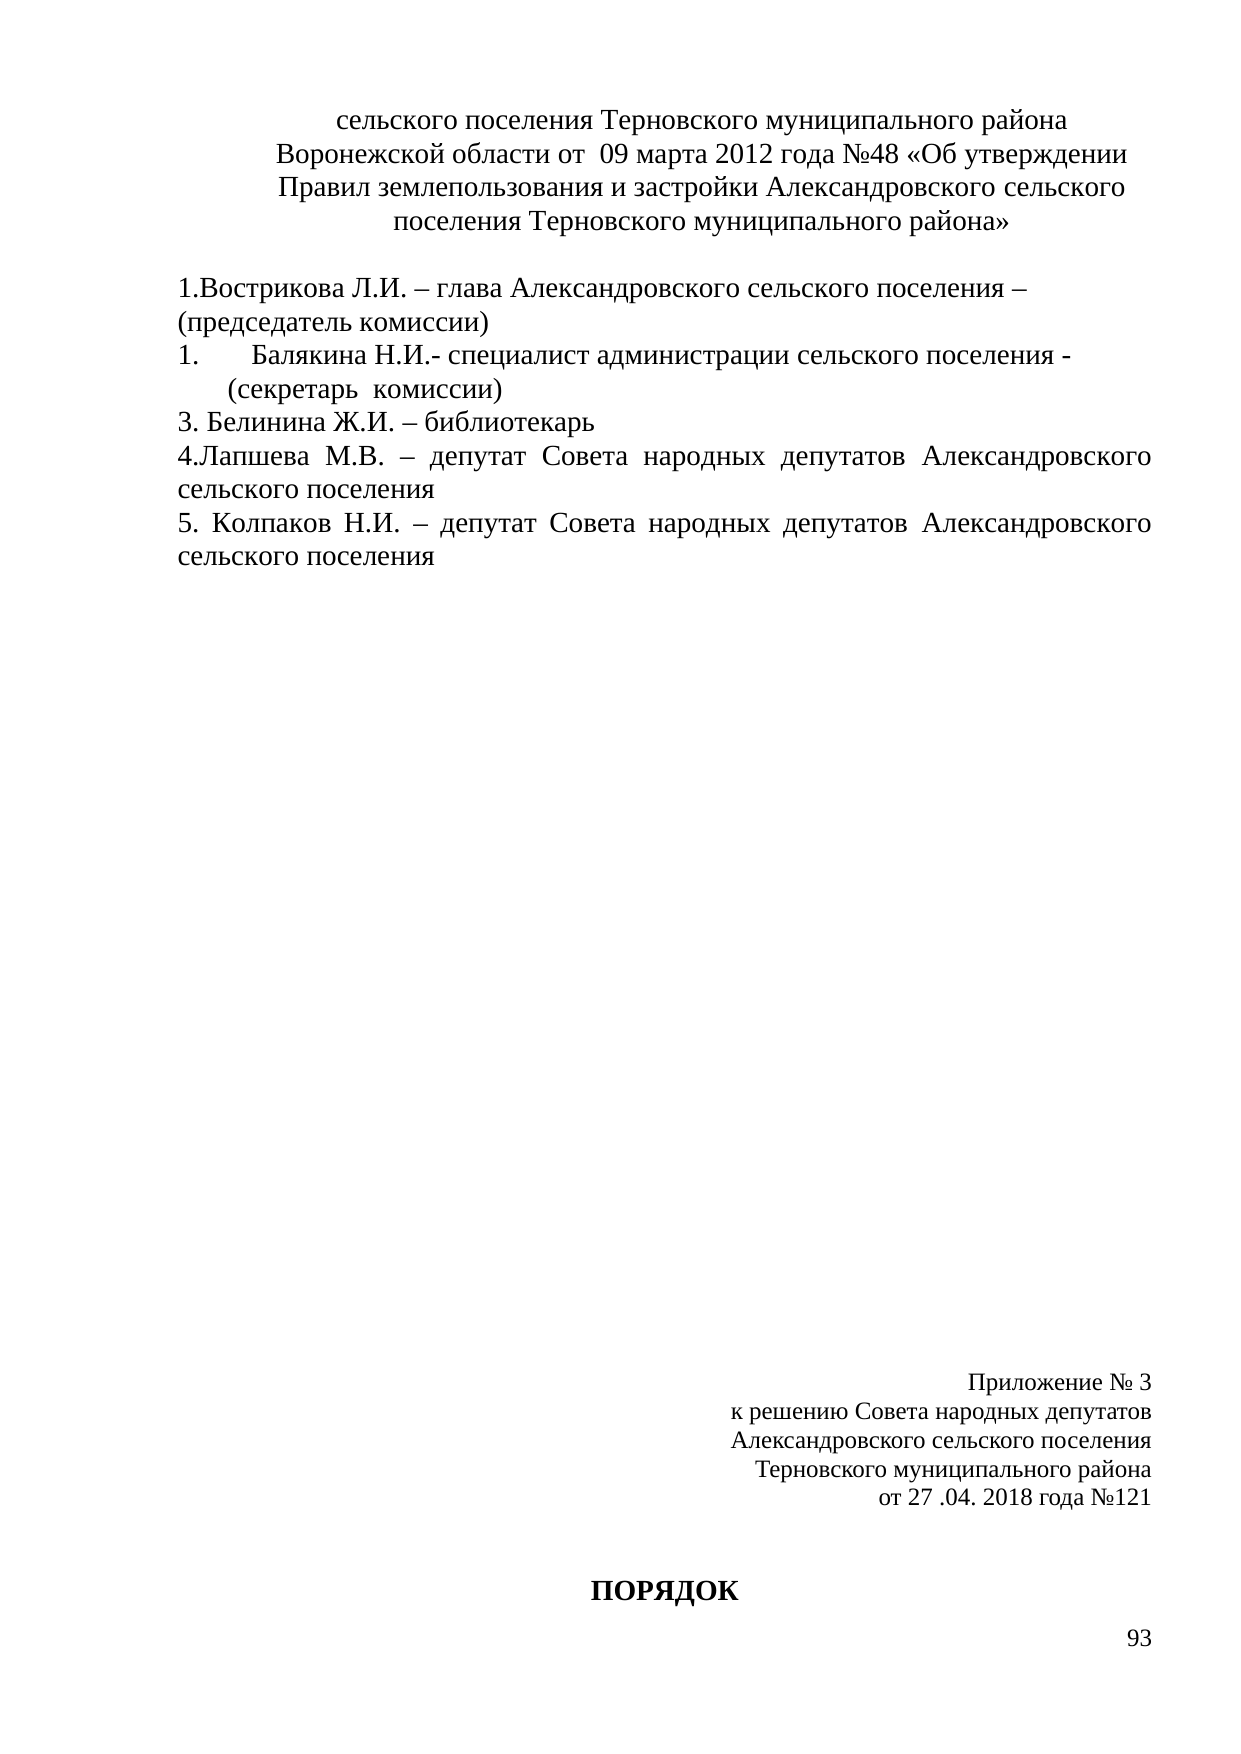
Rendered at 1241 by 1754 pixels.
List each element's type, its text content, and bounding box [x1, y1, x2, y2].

text 4.Лапшева М.В. – депутат Совета народных депутатов Александровского сельского поселения [177, 438, 1152, 505]
text (секретарь комиссии) [140, 371, 1152, 404]
list Балякина Н.И.- специалист администрации сельского поселения - [177, 337, 1152, 371]
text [214, 102, 1152, 237]
text Александровского сельского поселения [215, 1425, 1152, 1454]
text от 27 .04. 2018 года №121 [215, 1482, 1152, 1511]
text Терновского муниципального района [215, 1454, 1152, 1482]
text 3. Белинина Ж.И. – библиотекарь [177, 404, 1152, 438]
text ПОРЯДОК [177, 1573, 1152, 1607]
text к решению Совета народных депутатов [215, 1396, 1152, 1425]
text Приложение № 3 [177, 1367, 1152, 1396]
text 1.Вострикова Л.И. – глава Александровского сельского поселения – (председатель комиссии) [177, 270, 1152, 337]
text 5. Колпаков Н.И. – депутат Совета народных депутатов Александровского сельского поселения [177, 505, 1152, 572]
